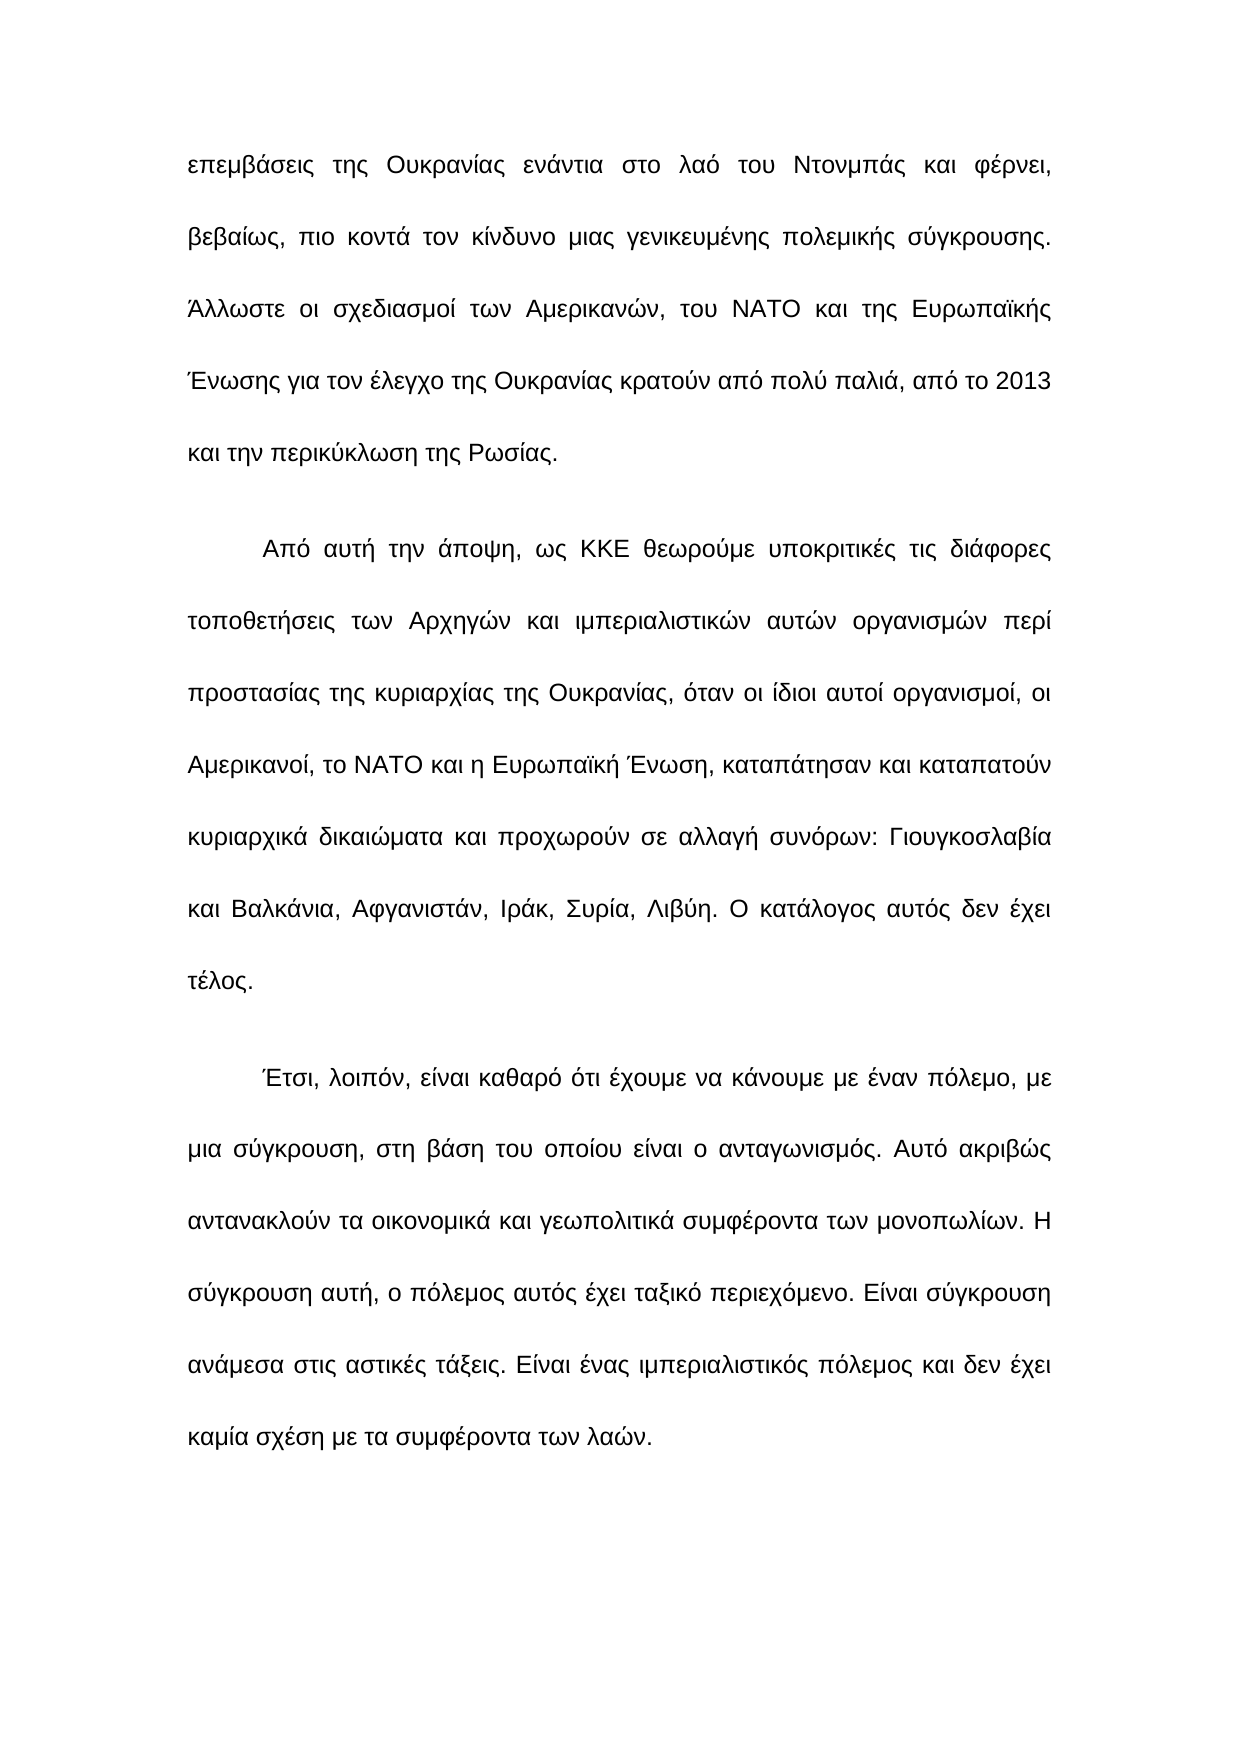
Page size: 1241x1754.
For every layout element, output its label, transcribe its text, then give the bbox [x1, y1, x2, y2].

text Έτσι, λοιπόν, είναι καθαρό ότι έχουμε να κάνουμε με έναν πόλεμο, με μια σύγκρουση, στη βάση του οποίου είναι ο ανταγωνισμός. Αυτό ακριβώς αντανακλούν τα οικονομικά και γεωπολιτικά συμφέροντα των μονοπωλίων. Η σύγκρουση αυτή, ο πόλεμος αυτός έχει ταξικό περιεχόμενο. Είναι σύγκρουση ανάμεσα στις αστικές τάξεις. Είναι ένας ιμπεριαλιστικός πόλεμος και δεν έχει καμία σχέση με τα συμφέροντα των λαών. [187, 1062, 1053, 1451]
text Από αυτή την άποψη, ως ΚΚΕ θεωρούμε υποκριτικές τις διάφορες τοποθετήσεις των Αρχηγών και ιμπεριαλιστικών αυτών οργανισμών περί προστασίας της κυριαρχίας της Ουκρανίας, όταν οι ίδιοι αυτοί οργανισμοί, οι Αμερικανοί, το ΝΑΤΟ και η Ευρωπαϊκή Ένωση, καταπάτησαν και καταπατούν κυριαρχικά δικαιώματα και προχωρούν σε αλλαγή συνόρων: Γιουγκοσλαβία και Βαλκάνια, Αφγανιστάν, Ιράκ, Συρία, Λιβύη. Ο κατάλογος αυτός δεν έχει τέλος. [187, 534, 1053, 994]
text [187, 150, 1053, 466]
